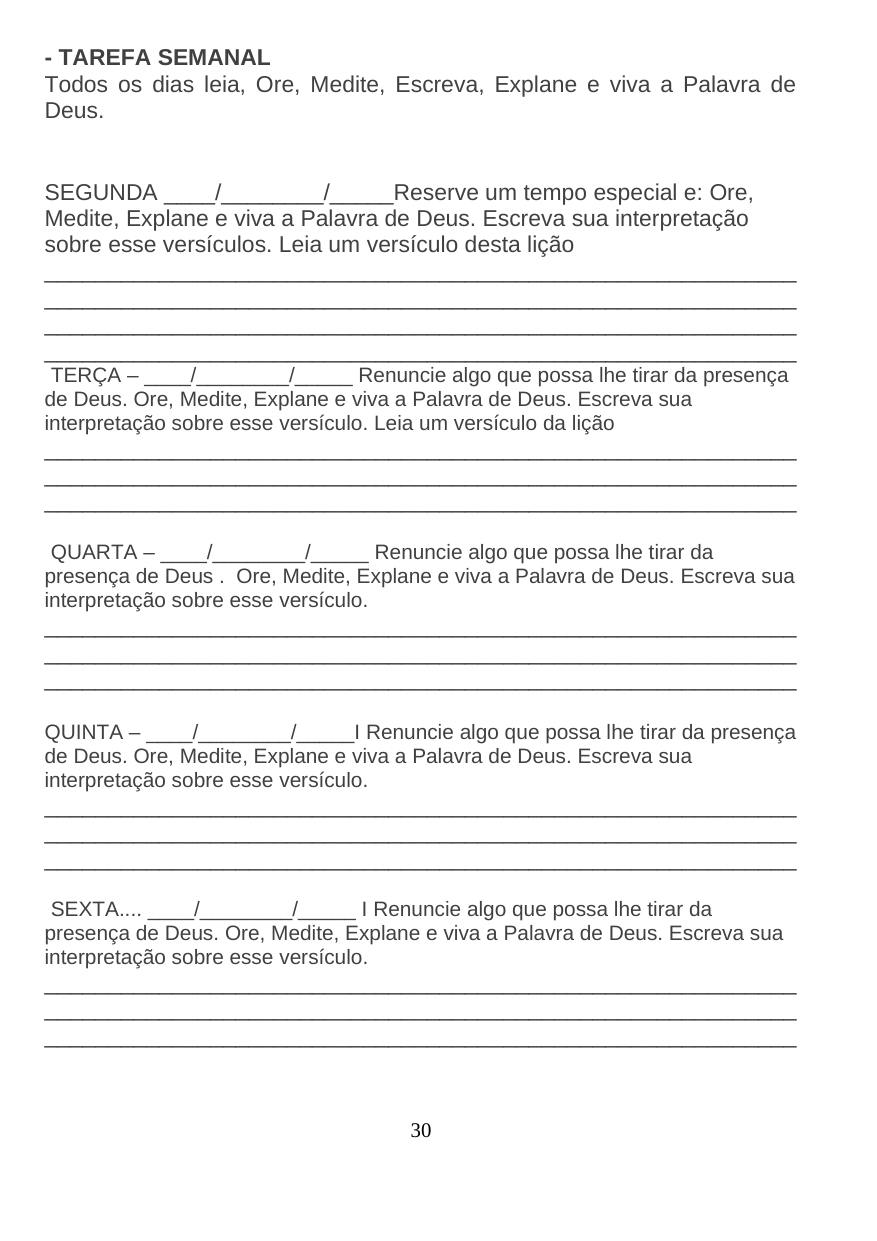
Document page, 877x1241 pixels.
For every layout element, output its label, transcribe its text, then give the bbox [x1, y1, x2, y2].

text SEGUNDA ____/________/_____Reserve um tempo especial e: Ore, Medite, Explane e viva a Palavra de Deus. Escreva sua interpretação sobre esse versículos. Leia um versículo desta lição ____________________________________________________________________________________________________________________________________________________________________________________________________________________________________________ [44, 178, 797, 363]
text _________________________________________________________________________________________________________________________________________________________________________________ [44, 969, 797, 1048]
text QUARTA – ____/________/_____ Renuncie algo que possa lhe tirar da presença de Deus . Ore, Medite, Explane e viva a Palavra de Deus. Escreva sua interpretação sobre esse versículo. [44, 540, 797, 612]
text _________________________________________________________________________________________________________________________________________________________________________________ [44, 435, 797, 514]
text _________________________________________________________________________________________________________________________________________________________________________________ [44, 792, 797, 871]
text QUINTA – ____/________/_____I Renuncie algo que possa lhe tirar da presença de Deus. Ore, Medite, Explane e viva a Palavra de Deus. Escreva sua interpretação sobre esse versículo. [44, 720, 797, 792]
text SEXTA.... ____/________/_____ I Renuncie algo que possa lhe tirar da presença de Deus. Ore, Medite, Explane e viva a Palavra de Deus. Escreva sua interpretação sobre esse versículo. [44, 897, 797, 969]
text TERÇA – ____/________/_____ Renuncie algo que possa lhe tirar da presença de Deus. Ore, Medite, Explane e viva a Palavra de Deus. Escreva sua interpretação sobre esse versículo. Leia um versículo da lição [44, 363, 797, 435]
text - TAREFA SEMANAL [44, 44, 797, 71]
text _________________________________________________________________________________________________________________________________________________________________________________ [44, 612, 797, 691]
text Todos os dias leia, Ore, Medite, Escreva, Explane e viva a Palavra de Deus. [44, 71, 797, 123]
